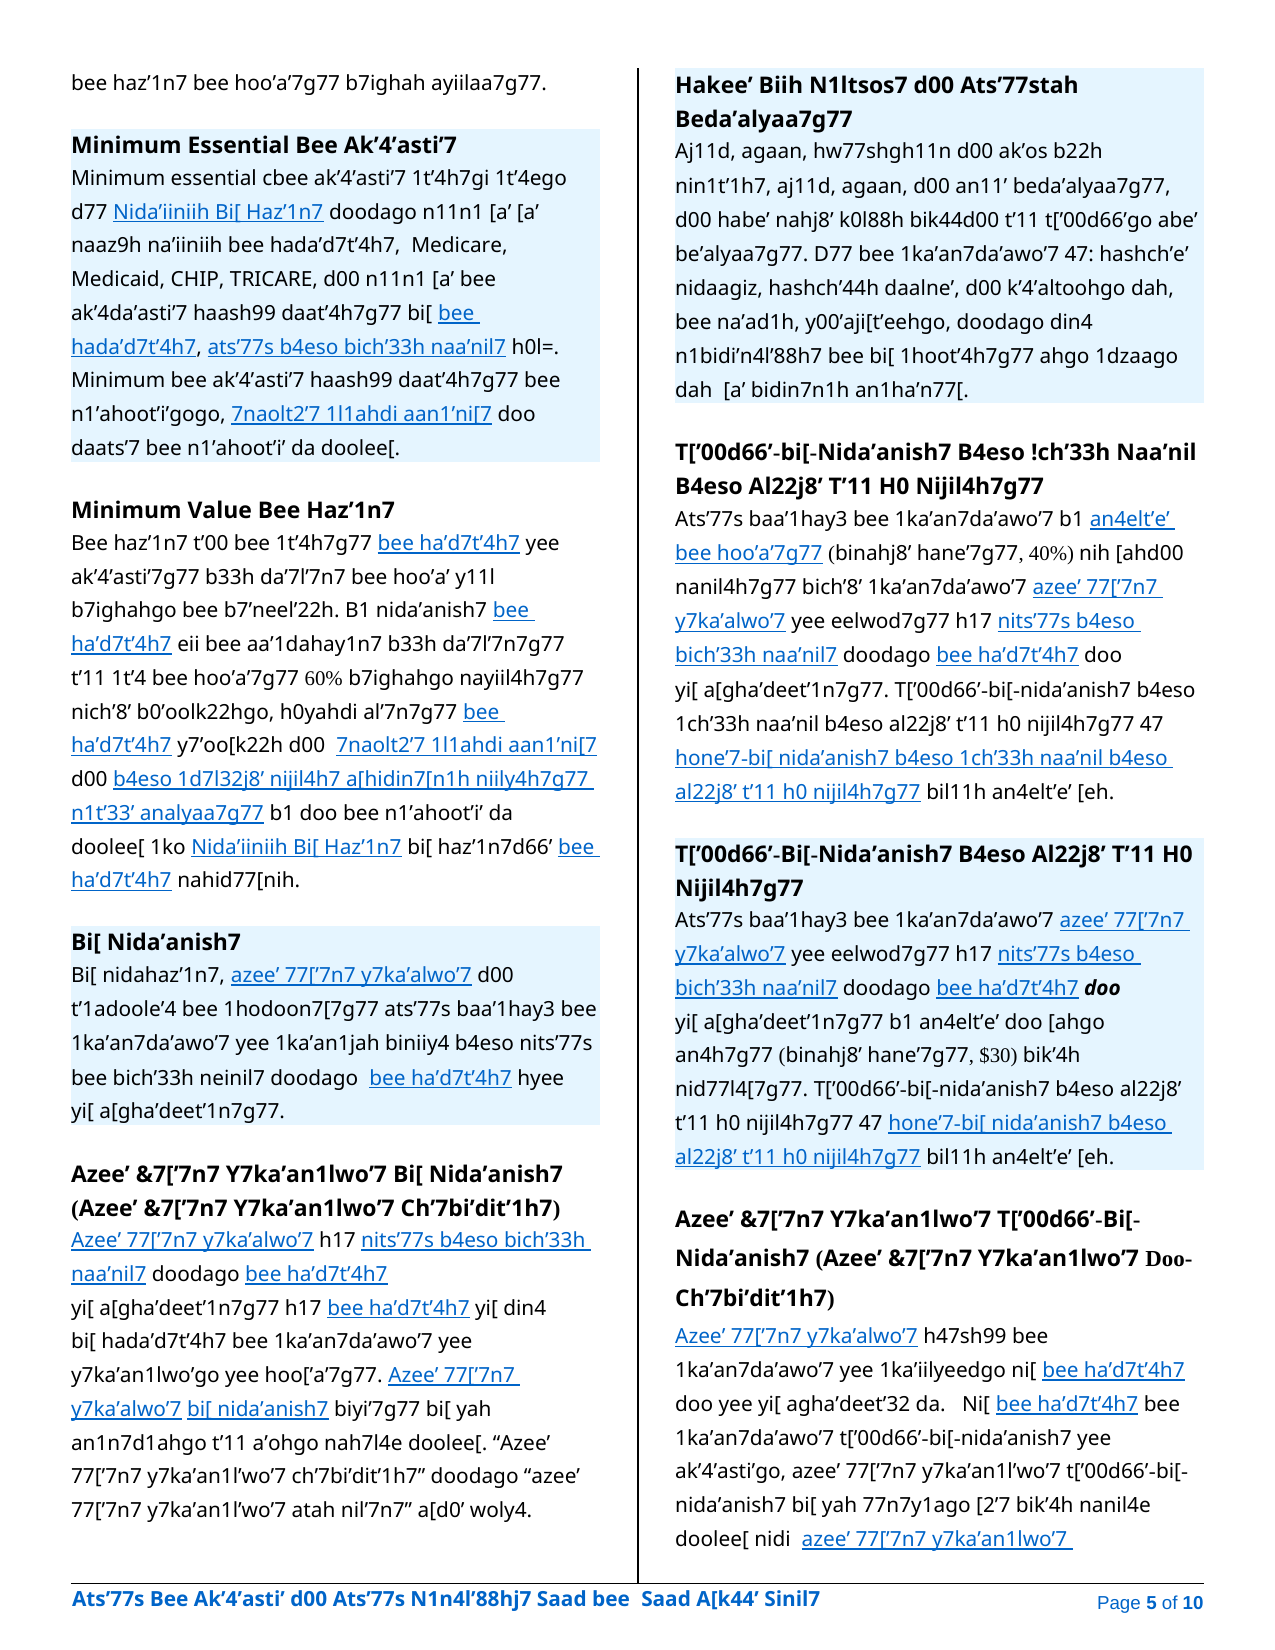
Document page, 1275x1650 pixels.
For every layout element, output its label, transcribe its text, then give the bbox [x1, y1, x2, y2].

text Ats’77s baa’1hay3 bee 1ka’an7da’awo’7 b1 an4elt’e’ bee hoo’a’7g77 (binahj8’ hane’7g77, 40%) nih [ahd00 nanil4h7g77 bich’8’ 1ka’an7da’awo’7 azee’ 77[’7n7 y7ka’alwo’7 yee eelwod7g77 h17 nits’77s b4eso bich’33h naa’nil7 doodago bee ha’d7t’4h7 doo yi[ a[gha’deet’1n7g77. T[’00d66’-bi[-nida’anish7 b4eso 1ch’33h naa’nil b4eso al22j8’ t’11 h0 nijil4h7g77 47 hone’7-bi[ nida’anish7 b4eso 1ch’33h naa’nil b4eso al22j8’ t’11 h0 nijil4h7g77 bil11h an4elt’e’ [eh. [675, 504, 1204, 805]
text Ats’77s baa’1hay3 bee 1ka’an7da’awo’7 azee’ 77[’7n7 y7ka’alwo’7 yee eelwod7g77 h17 nits’77s b4eso bich’33h naa’nil7 doodago bee ha’d7t’4h7 doo yi[ a[gha’deet’1n7g77 b1 an4elt’e’ doo [ahgo an4h7g77 (binahj8’ hane’7g77, $30) bik’4h nid77l4[7g77. T[’00d66’-bi[-nida’anish7 b4eso al22j8’ t’11 h0 nijil4h7g77 47 hone’7-bi[ nida’anish7 b4eso al22j8’ t’11 h0 nijil4h7g77 bil11h an4elt’e’ [eh. [675, 906, 1204, 1170]
text Bi[ nidahaz’1n7, azee’ 77[’7n7 y7ka’alwo’7 d00 t’1adoole’4 bee 1hodoon7[7g77 ats’77s baa’1hay3 bee 1ka’an7da’awo’7 yee 1ka’an1jah biniiy4 b4eso nits’77s bee bich’33h neinil7 doodago bee ha’d7t’4h7 hyee yi[ a[gha’deet’1n7g77. [71, 960, 600, 1125]
text Azee’ &7[’7n7 Y7ka’an1lwo’7 Bi[ Nida’anish7 (Azee’ &7[’7n7 Y7ka’an1lwo’7 Ch’7bi’dit’1h7) [71, 1158, 600, 1223]
text T[’00d66’-bi[-Nida’anish7 B4eso !ch’33h Naa’nil B4eso Al22j8’ T’11 H0 Nijil4h7g77 [675, 436, 1204, 502]
text Minimum Essential Bee Ak’4’asti’7 [71, 129, 600, 161]
text T[’00d66’-Bi[-Nida’anish7 B4eso Al22j8’ T’11 H0 Nijil4h7g77 [675, 838, 1204, 903]
text Aj11d, agaan, hw77shgh11n d00 ak’os b22h nin1t’1h7, aj11d, agaan, d00 an11’ beda’alyaa7g77, d00 habe’ nahj8’ k0l88h bik44d00 t’11 t[’00d66’go abe’ be’alyaa7g77. D77 bee 1ka’an7da’awo’7 47: hashch’e’ nidaagiz, hashch’44h daalne’, d00 k’4’altoohgo dah, bee na’ad1h, y00’aji[t’eehgo, doodago din4 n1bidi’n4l’88h7 bee bi[ 1hoot’4h7g77 ahgo 1dzaago dah [a’ bidin7n1h an1ha’n77[. [675, 137, 1204, 403]
text Azee’ 77[’7n7 y7ka’alwo’7 h17 nits’77s b4eso bich’33h naa’nil7 doodago bee ha’d7t’4h7 yi[ a[gha’deet’1n7g77 h17 bee ha’d7t’4h7 yi[ din4 bi[ hada’d7t’4h7 bee 1ka’an7da’awo’7 yee y7ka’an1lwo’go yee hoo[’a’7g77. Azee’ 77[’7n7 y7ka’alwo’7 bi[ nida’anish7 biyi’7g77 bi[ yah an1n7d1ahgo t’11 a’ohgo nah7l4e doolee[. “Azee’ 77[’7n7 y7ka’an1l’wo’7 ch’7bi’dit’1h7” doodago “azee’ 77[’7n7 y7ka’an1l’wo’7 atah nil’7n7” a[d0’ woly4. [71, 1225, 600, 1524]
text Bee haz’1n7 t’00 bee 1t’4h7g77 bee ha’d7t’4h7 yee ak’4’asti’7g77 b33h da’7l’7n7 bee hoo’a’ y11l b7ighahgo bee b7’neel’22h. B1 nida’anish7 bee ha’d7t’4h7 eii bee aa’1dahay1n7 b33h da’7l’7n7g77 t’11 1t’4 bee hoo’a’7g77 60% b7ighahgo nayiil4h7g77 nich’8’ b0’oolk22hgo, h0yahdi al’7n7g77 bee ha’d7t’4h7 y7’oo[k22h d00 7naolt2’7 1l1ahdi aan1’ni[7 d00 b4eso 1d7l32j8’ nijil4h7 a[hidin7[n1h niily4h7g77 n1t’33’ analyaa7g77 b1 doo bee n1’ahoot’i’ da doolee[ 1ko Nida’iiniih Bi[ Haz’1n7 bi[ haz’1n7d66’ bee ha’d7t’4h7 nahid77[nih. [71, 528, 600, 894]
text Minimum Value Bee Haz’1n7 [71, 494, 600, 525]
text Bi[ Nida’anish7 [71, 926, 600, 958]
text Azee’ &7[’7n7 Y7ka’an1lwo’7 T[’00d66’-Bi[-Nida’anish7 (Azee’ &7[’7n7 Y7ka’an1lwo’7 Doo-Ch’7bi’dit’1h7) [675, 1203, 1204, 1313]
text Hakee’ Biih N1ltsos7 d00 Ats’77stah Beda’alyaa7g77 [675, 68, 1204, 134]
text Minimum essential cbee ak’4’asti’7 1t’4h7gi 1t’4ego d77 Nida’iiniih Bi[ Haz’1n7 doodago n11n1 [a’ [a’ naaz9h na’iiniih bee hada’d7t’4h7, Medicare, Medicaid, CHIP, TRICARE, d00 n11n1 [a’ bee ak’4da’asti’7 haash99 daat’4h7g77 bi[ bee hada’d7t’4h7, ats’77s b4eso bich’33h naa’nil7 h0l=. Minimum bee ak’4’asti’7 haash99 daat’4h7g77 bee n1’ahoot’i’gogo, 7naolt2’7 1l1ahdi aan1’ni[7 doo daats’7 bee n1’ahoot’i’ da doolee[. [71, 163, 600, 462]
